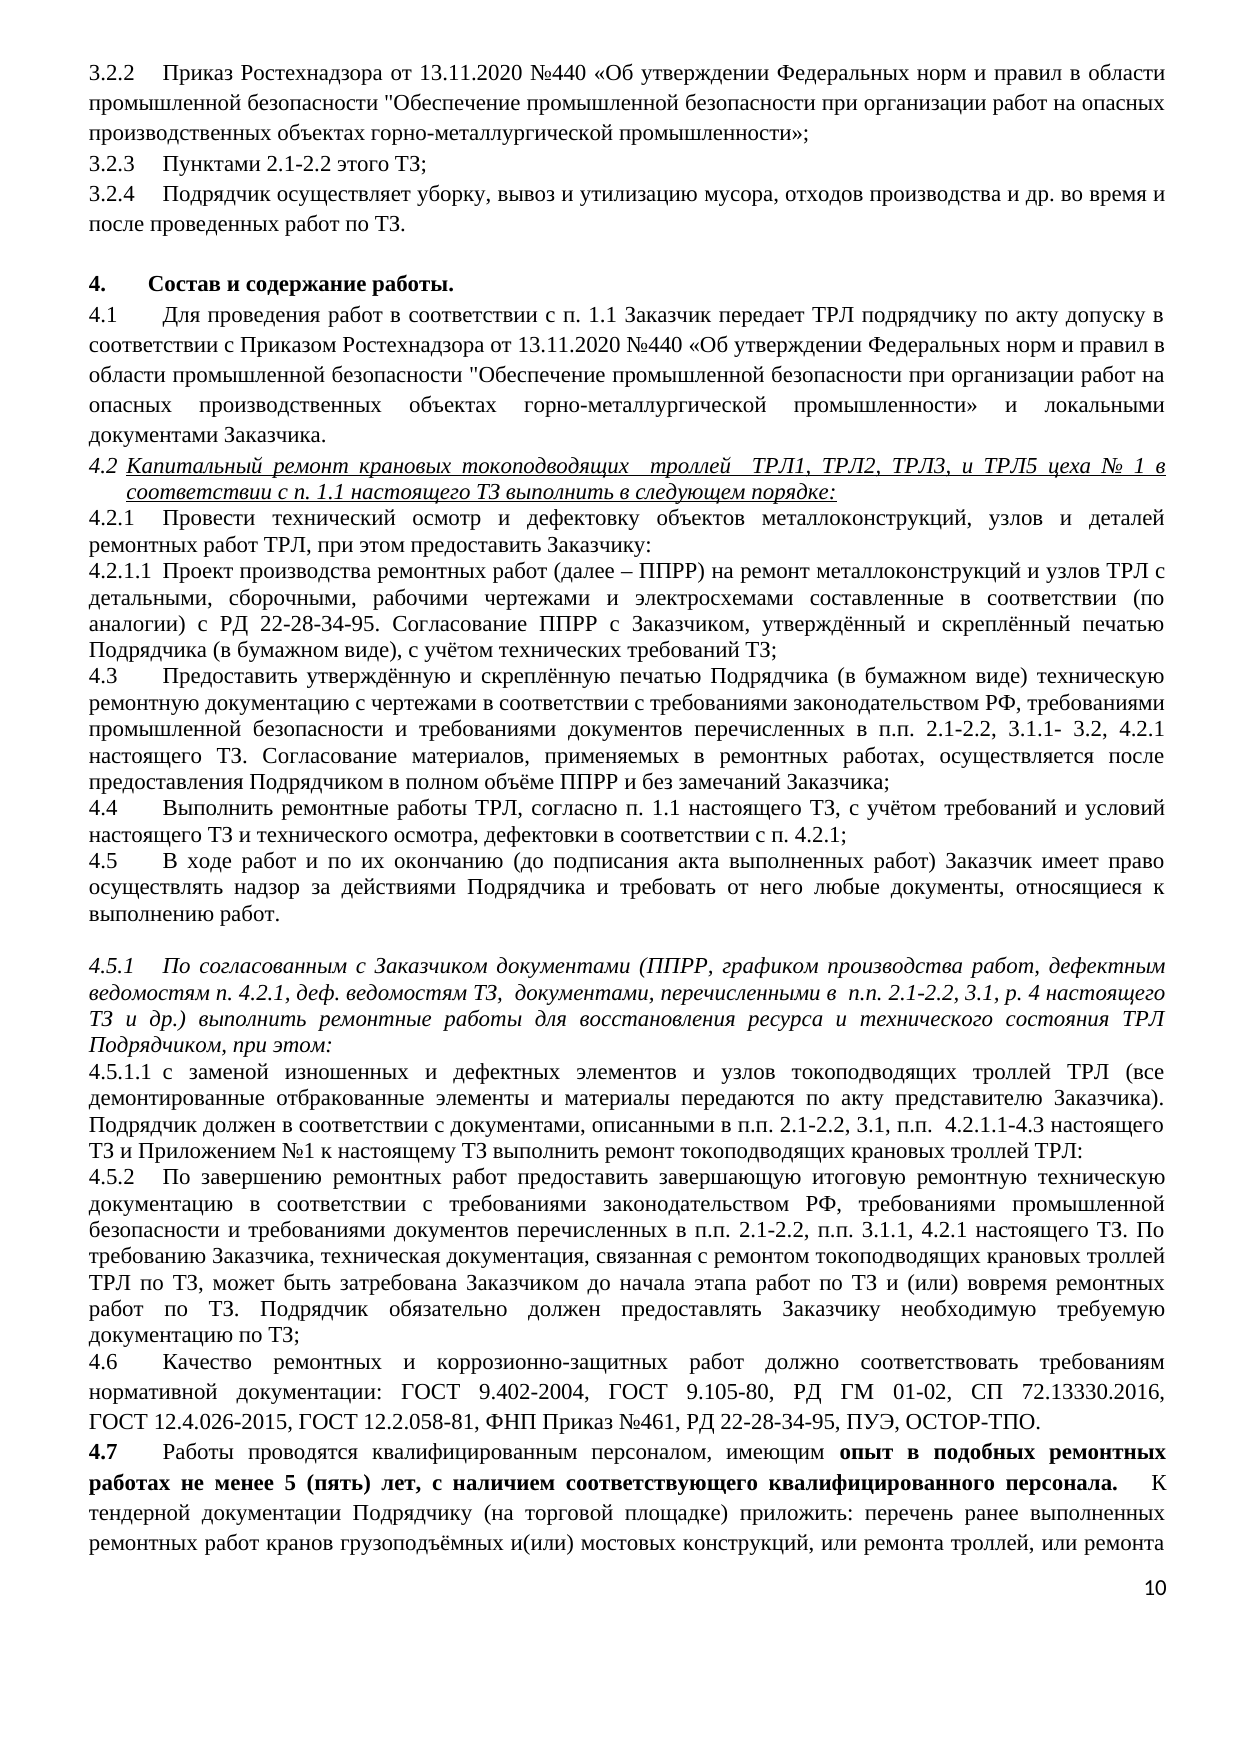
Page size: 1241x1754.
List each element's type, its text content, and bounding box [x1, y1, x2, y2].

title Пунктами 2.1-2.2 этого ТЗ; [89, 150, 1166, 176]
title Провести технический осмотр и дефектовку объектов металлоконструкций, узлов и деталей ремонтных работ ТРЛ, при этом предоставить Заказчику: [89, 504, 1166, 557]
title Качество ремонтных и коррозионно-защитных работ должно соответствовать требованиям нормативной документации: ГОСТ 9.402-2004, ГОСТ 9.105-80, РД ГМ 01-02, СП 72.13330.2016, ГОСТ 12.4.026-2015, ГОСТ 12.2.058-81, ФНП Приказ №461, РД 22-28-34-95, ПУЭ, ОСТОР-ТПО. [89, 1348, 1166, 1434]
title Проект производства ремонтных работ (далее – ППРР) на ремонт металлоконструкций и узлов ТРЛ с детальными, сборочными, рабочими чертежами и электросхемами составленные в соответствии (по аналогии) с РД 22-28-34-95. Согласование ППРР с Заказчиком, утверждённый и скреплённый печатью Подрядчика (в бумажном виде), с учётом технических требований ТЗ; [89, 557, 1166, 663]
title В ходе работ и по их окончанию (до подписания акта выполненных работ) Заказчик имеет право осуществлять надзор за действиями Подрядчика и требовать от него любые документы, относящиеся к выполнению работ. [89, 847, 1166, 926]
list Состав и содержание работы. [89, 271, 1166, 297]
title Капитальный ремонт крановых токоподводящих троллей ТРЛ1, ТРЛ2, ТРЛ3, и ТРЛ5 цеха № 1 в соответствии с п. 1.1 настоящего ТЗ выполнить в следующем порядке: [89, 452, 1166, 504]
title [89, 1438, 1166, 1555]
title По согласованным с Заказчиком документами (ППРР, графиком производства работ, дефектным ведомостям п. 4.2.1, деф. ведомостям ТЗ, документами, перечисленными в п.п. 2.1-2.2, 3.1, р. 4 настоящего ТЗ и др.) выполнить ремонтные работы для восстановления ресурса и технического состояния ТРЛ Подрядчиком, при этом: [89, 952, 1166, 1058]
title Выполнить ремонтные работы ТРЛ, согласно п. 1.1 настоящего ТЗ, с учётом требований и условий настоящего ТЗ и технического осмотра, дефектовки в соответствии с п. 4.2.1; [89, 794, 1166, 847]
title Для проведения работ в соответствии с п. 1.1 Заказчик передает ТРЛ подрядчику по акту допуску в соответствии с Приказом Ростехнадзора от 13.11.2020 №440 «Об утверждении Федеральных норм и правил в области промышленной безопасности "Обеспечение промышленной безопасности при организации работ на опасных производственных объектах горно-металлургической промышленности» и локальными документами Заказчика. [89, 301, 1166, 448]
title По завершению ремонтных работ предоставить завершающую итоговую ремонтную техническую документацию в соответствии с требованиями законодательством РФ, требованиями промышленной безопасности и требованиями документов перечисленных в п.п. 2.1-2.2, п.п. 3.1.1, 4.2.1 настоящего ТЗ. По требованию Заказчика, техническая документация, связанная с ремонтом токоподводящих крановых троллей ТРЛ по ТЗ, может быть затребована Заказчиком до начала этапа работ по ТЗ и (или) вовремя ремонтных работ по ТЗ. Подрядчик обязательно должен предоставлять Заказчику необходимую требуемую документацию по ТЗ; [89, 1163, 1166, 1348]
title Подрядчик осуществляет уборку, вывоз и утилизацию мусора, отходов производства и др. во время и после проведенных работ по ТЗ. [89, 180, 1166, 236]
title Приказ Ростехнадзора от 13.11.2020 №440 «Об утверждении Федеральных норм и правил в области промышленной безопасности "Обеспечение промышленной безопасности при организации работ на опасных производственных объектах горно-металлургической промышленности»; [89, 59, 1166, 146]
title Предоставить утверждённую и скреплённую печатью Подрядчика (в бумажном виде) техническую ремонтную документацию с чертежами в соответствии с требованиями законодательством РФ, требованиями промышленной безопасности и требованиями документов перечисленных в п.п. 2.1-2.2, 3.1.1- 3.2, 4.2.1 настоящего ТЗ. Согласование материалов, применяемых в ремонтных работах, осуществляется после предоставления Подрядчиком в полном объёме ППРР и без замечаний Заказчика; [89, 663, 1166, 794]
title с заменой изношенных и дефектных элементов и узлов токоподводящих троллей ТРЛ (все демонтированные отбракованные элементы и материалы передаются по акту представителю Заказчика). Подрядчик должен в соответствии с документами, описанными в п.п. 2.1-2.2, 3.1, п.п. 4.2.1.1-4.3 настоящего ТЗ и Приложением №1 к настоящему ТЗ выполнить ремонт токоподводящих крановых троллей ТРЛ: [89, 1058, 1166, 1163]
